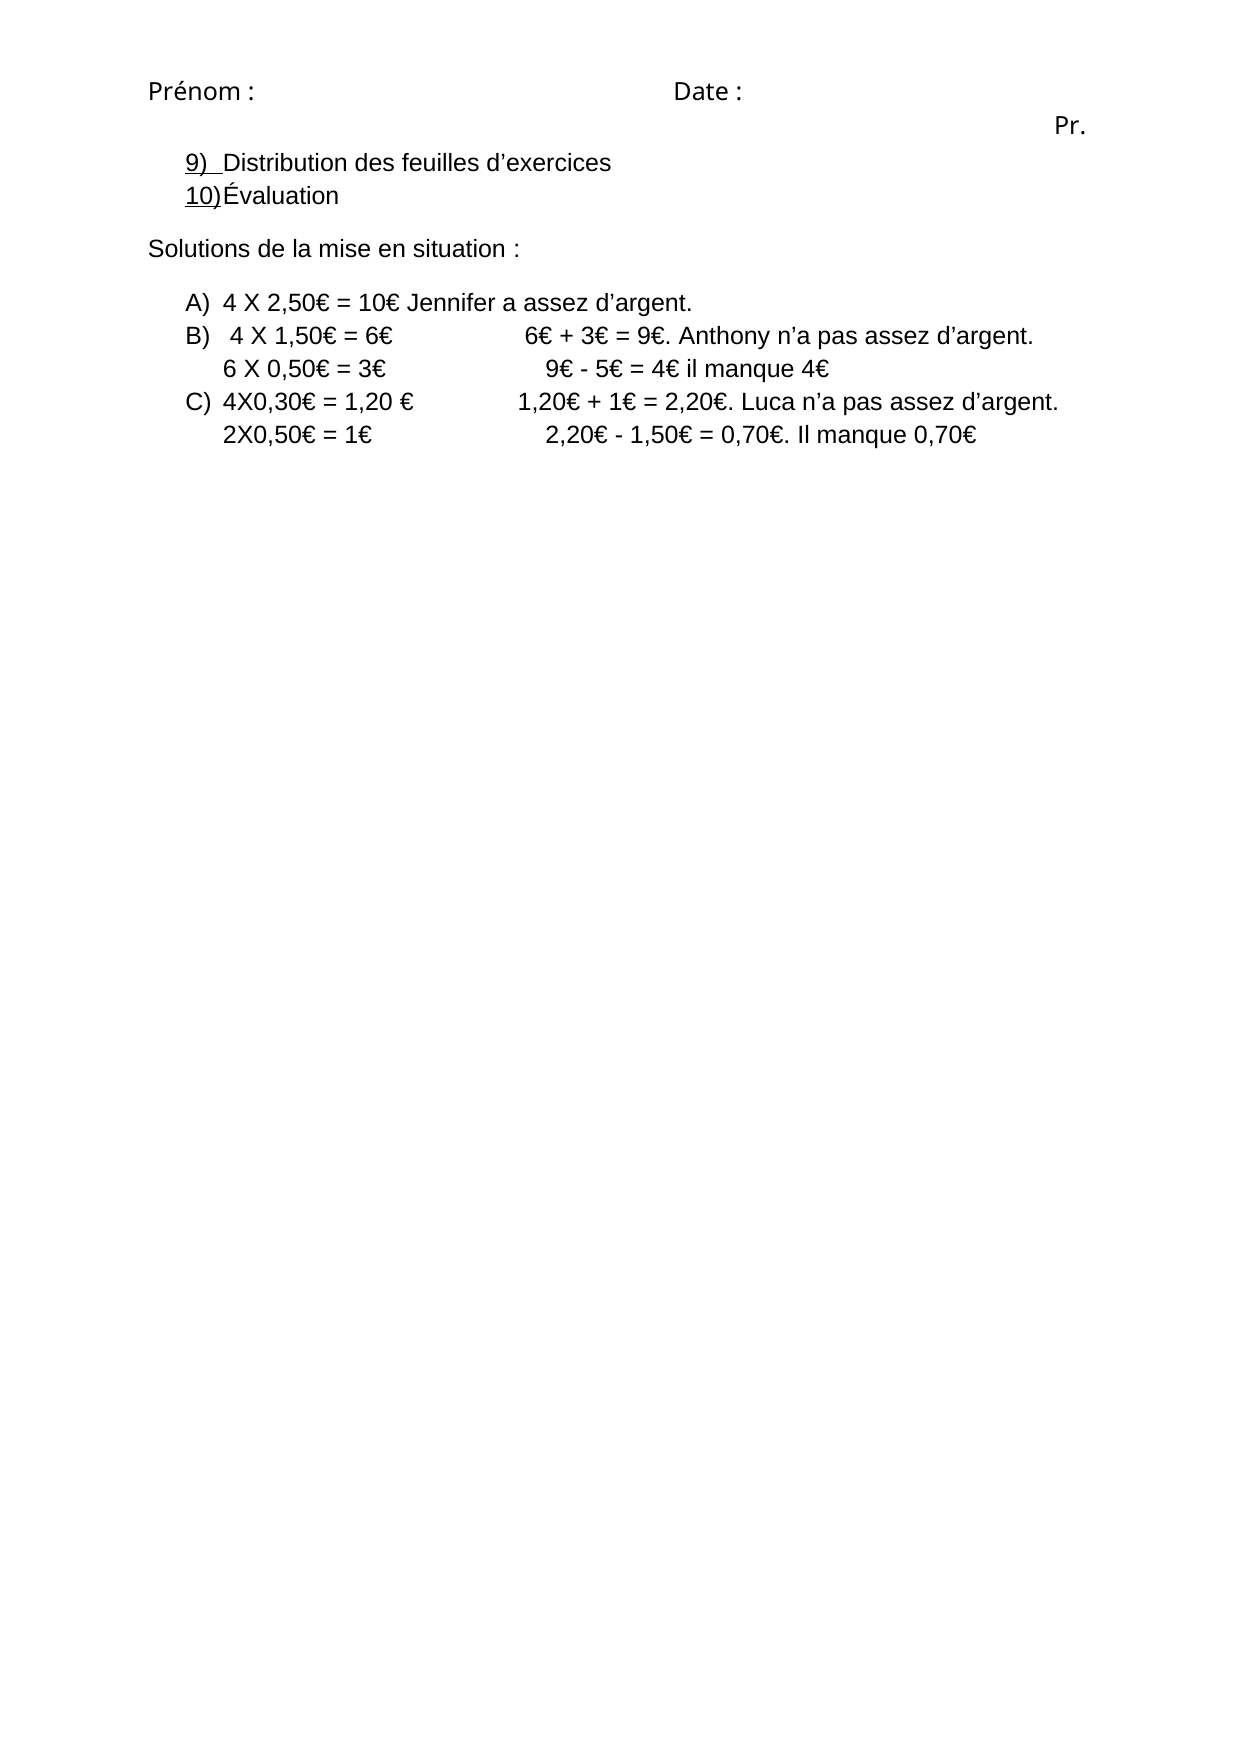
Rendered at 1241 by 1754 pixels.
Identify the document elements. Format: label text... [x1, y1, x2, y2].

list Distribution des feuilles d’exercices [185, 148, 1093, 176]
list 2X0,50€ = 1€ 2,20€ - 1,50€ = 0,70€. Il manque 0,70€ [223, 420, 1093, 449]
text Solutions de la mise en situation : [148, 234, 1093, 263]
list 4 X 2,50€ = 10€ Jennifer a assez d’argent. [185, 288, 1093, 317]
list 4X0,30€ = 1,20 € 1,20€ + 1€ = 2,20€. Luca n’a pas assez d’argent. [185, 387, 1093, 416]
list 6 X 0,50€ = 3€ 9€ - 5€ = 4€ il manque 4€ [223, 354, 1093, 383]
list 4 X 1,50€ = 6€ 6€ + 3€ = 9€. Anthony n’a pas assez d’argent. [185, 321, 1093, 350]
list Évaluation [185, 181, 1093, 209]
